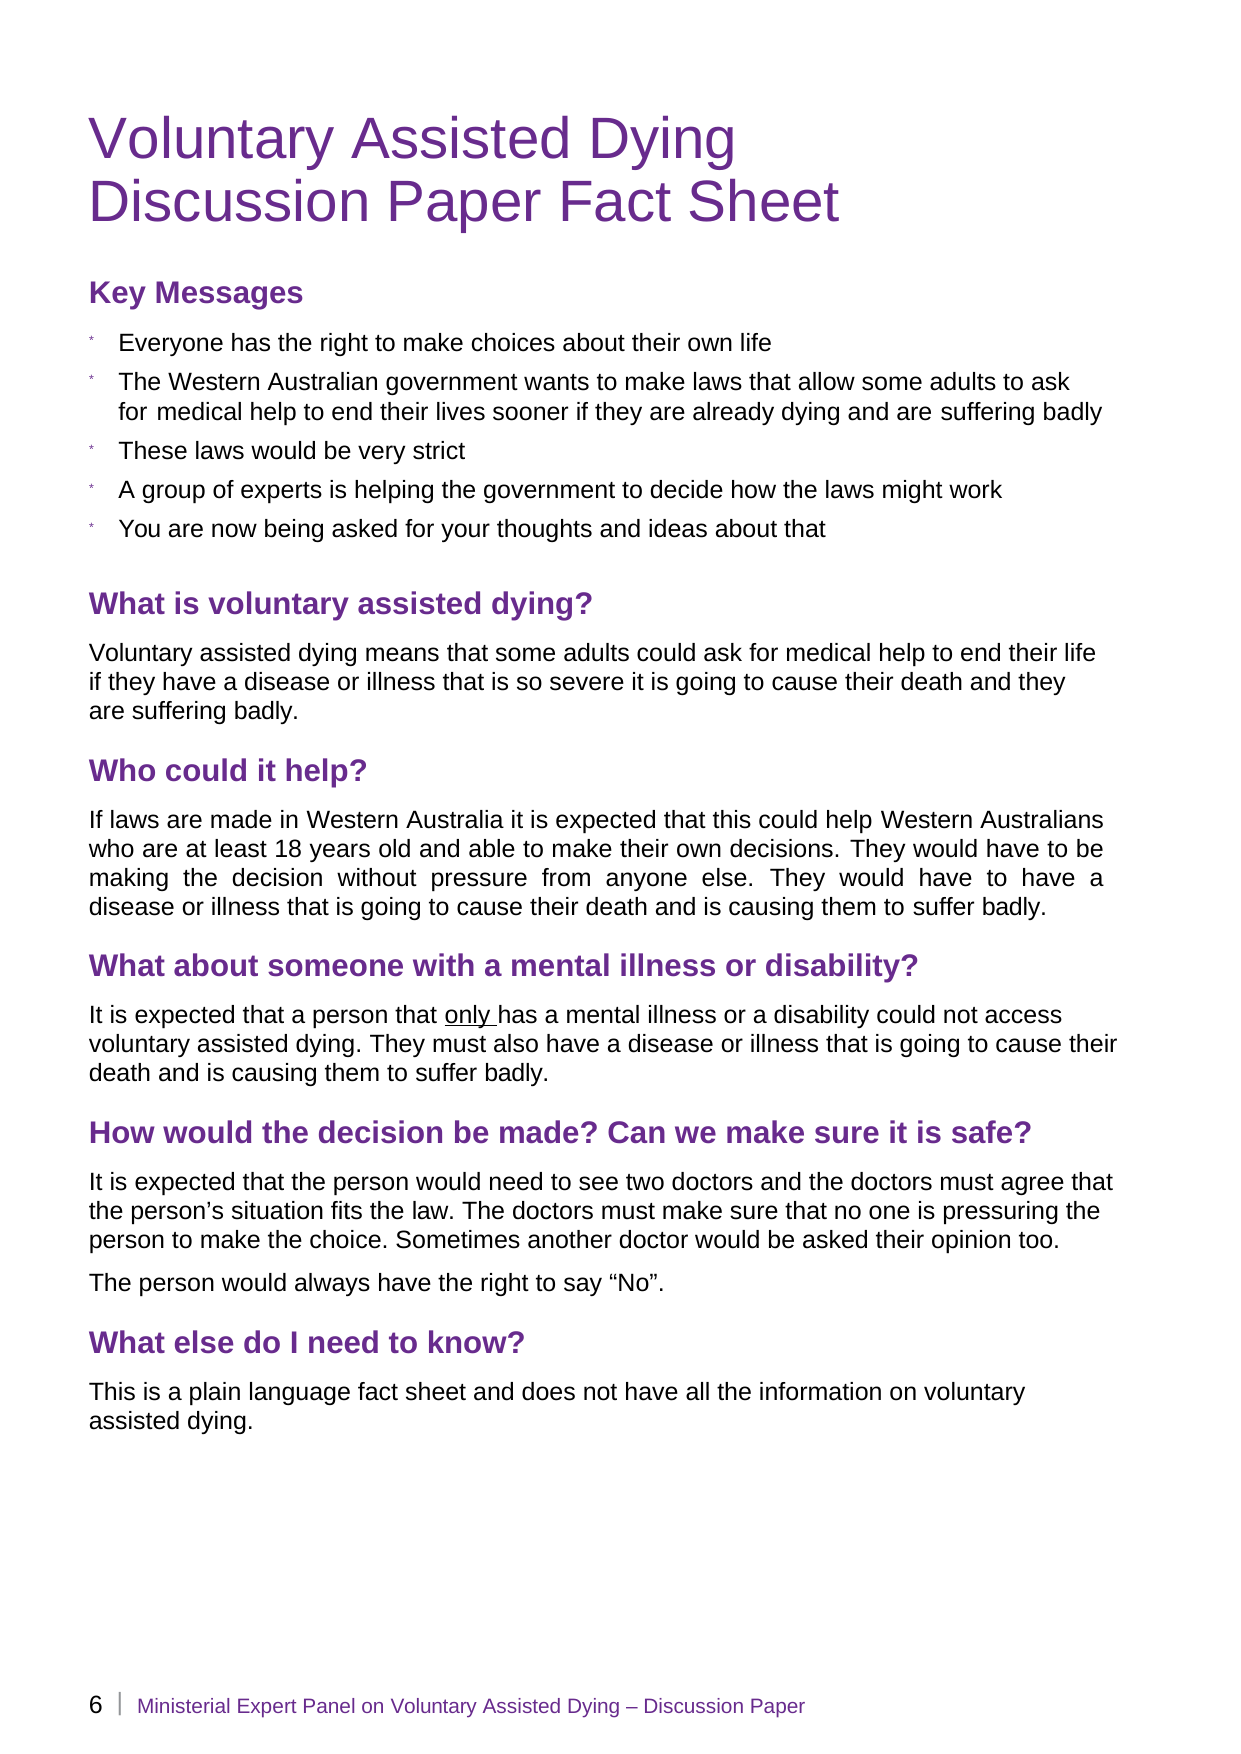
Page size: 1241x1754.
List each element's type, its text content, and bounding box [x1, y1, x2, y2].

subtitle Voluntary Assisted Dying Discussion Paper Fact Sheet [88, 108, 1010, 233]
list Everyone has the right to make choices about their own life [88, 328, 1130, 357]
text It is expected that a person that only has a mental illness or a disability could not access voluntary assisted dying. They must also have a disease or illness that is going to cause their death and is causing them to suffer badly. [88, 1000, 1130, 1087]
text What else do I need to know? [88, 1324, 1130, 1360]
text It is expected that the person would need to see two doctors and the doctors must agree that the person’s situation fits the law. The doctors must make sure that no one is pressuring the person to make the choice. Sometimes another doctor would be asked their opinion too. [88, 1167, 1118, 1253]
list These laws would be very strict [88, 436, 1130, 465]
list You are now being asked for your thoughts and ideas about that [88, 514, 1130, 543]
text 6 | Ministerial Expert Panel on Voluntary Assisted Dying – Discussion Paper [88, 1687, 1130, 1719]
text The person would always have the right to say “No”. [88, 1268, 1130, 1297]
list A group of experts is helping the government to decide how the laws might work [88, 475, 1130, 504]
text What about someone with a mental illness or disability? [88, 947, 1130, 983]
list The Western Australian government wants to make laws that allow some adults to ask for medical help to end their lives sooner if they are already dying and are suffering badly [88, 367, 1106, 426]
text Key Messages [88, 274, 1130, 310]
text Who could it help? [88, 752, 1130, 788]
text Voluntary assisted dying means that some adults could ask for medical help to end their life if they have a disease or illness that is so severe it is going to cause their death and they are suffering badly. [88, 638, 1110, 725]
text This is a plain language fact sheet and does not have all the information on voluntary assisted dying. [88, 1377, 1116, 1435]
text If laws are made in Western Australia it is expected that this could help Western Australians who are at least 18 years old and able to make their own decisions. They would have to be making the decision without pressure from anyone else. They would have to have a disease or illness that is going to cause their death and is causing them to suffer badly. [88, 804, 1104, 920]
text What is voluntary assisted dying? [88, 585, 1130, 621]
text How would the decision be made? Can we make sure it is safe? [88, 1114, 1130, 1150]
